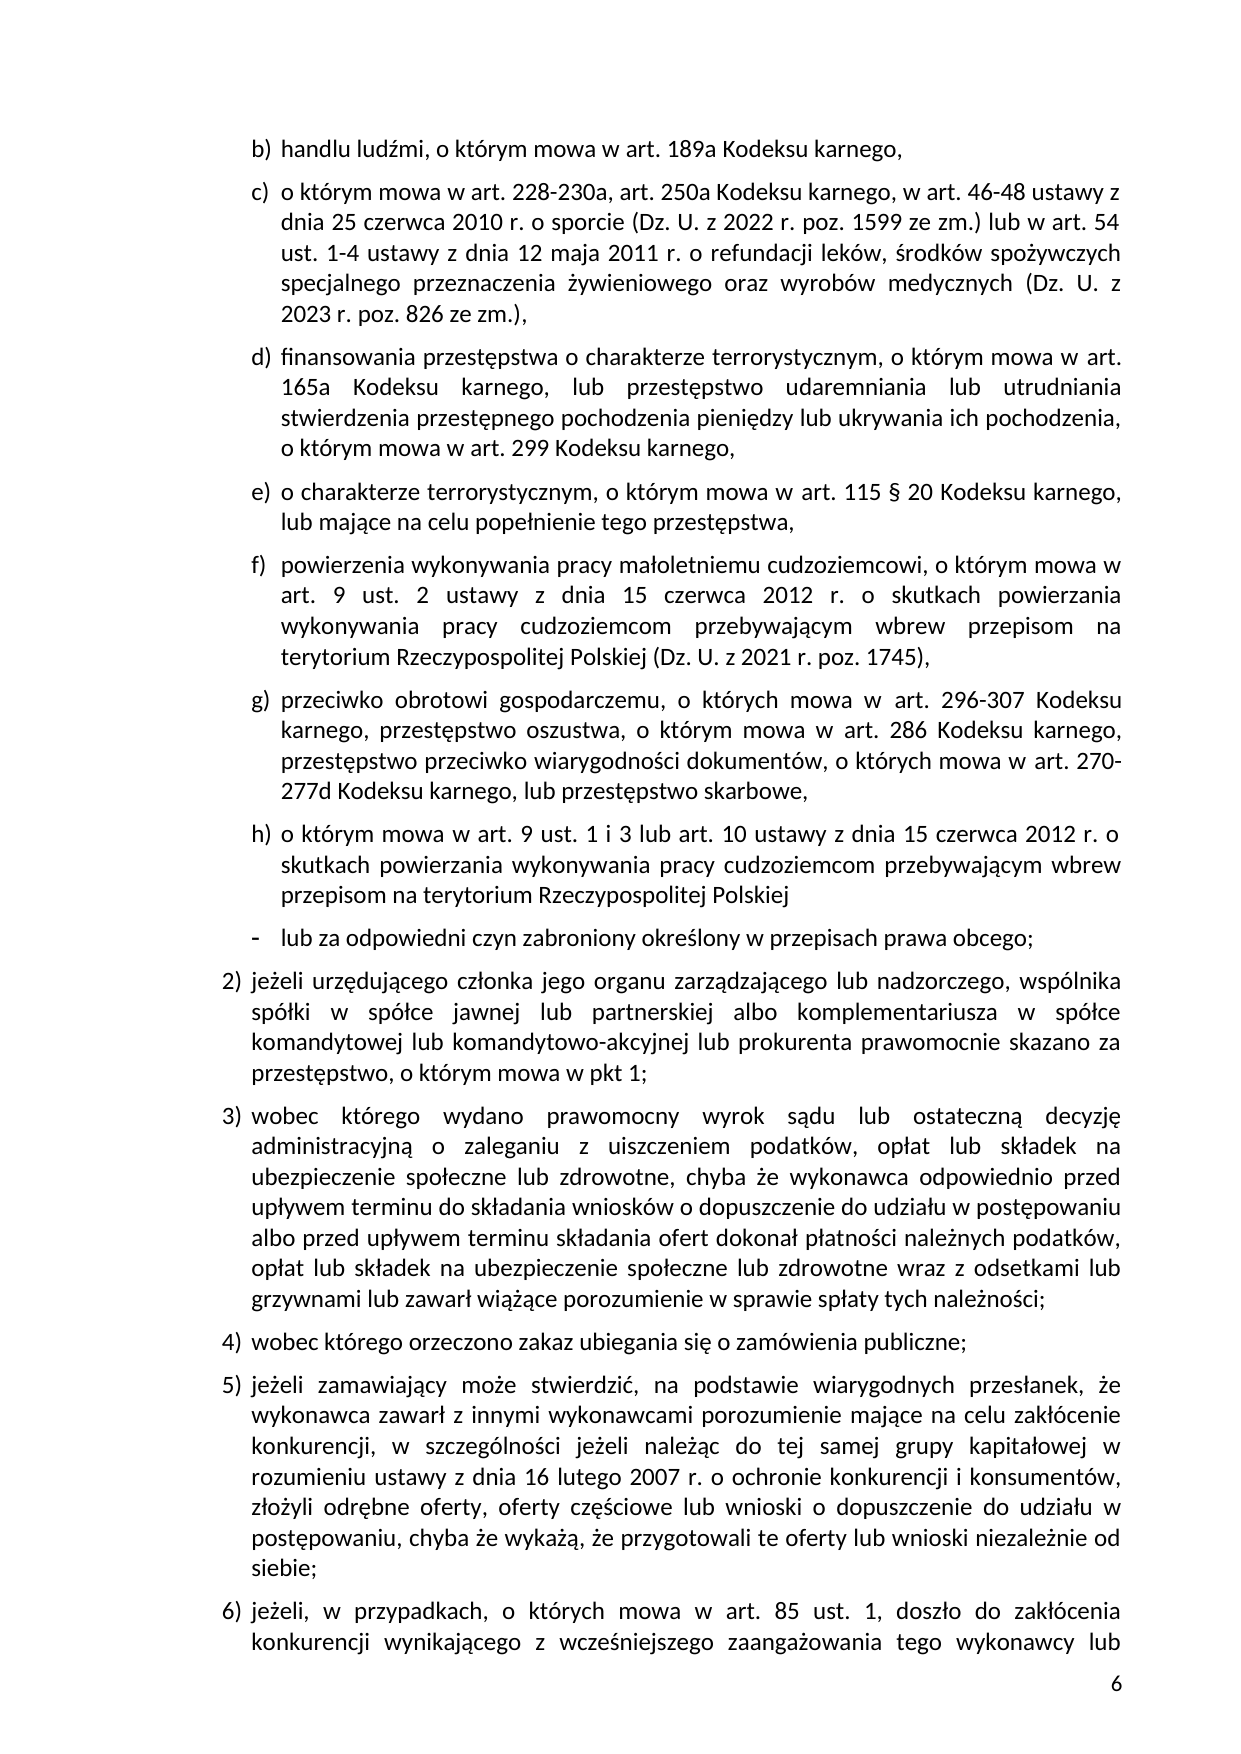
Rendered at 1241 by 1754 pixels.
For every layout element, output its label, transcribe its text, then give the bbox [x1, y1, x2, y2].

list jeżeli zamawiający może stwierdzić, na podstawie wiarygodnych przesłanek, że wykonawca zawarł z innymi wykonawcami porozumienie mające na celu zakłócenie konkurencji, w szczególności jeżeli należąc do tej samej grupy kapitałowej w rozumieniu ustawy z dnia 16 lutego 2007 r. o ochronie konkurencji i konsumentów, złożyli odrębne oferty, oferty częściowe lub wnioski o dopuszczenie do udziału w postępowaniu, chyba że wykażą, że przygotowali te oferty lub wnioski niezależnie od siebie; [222, 1369, 1122, 1583]
list jeżeli urzędującego członka jego organu zarządzającego lub nadzorczego, wspólnika spółki w spółce jawnej lub partnerskiej albo komplementariusza w spółce komandytowej lub komandytowo-akcyjnej lub prokurenta prawomocnie skazano za przestępstwo, o którym mowa w pkt 1; [222, 965, 1122, 1087]
list o charakterze terrorystycznym, o którym mowa w art. 115 § 20 Kodeksu karnego, lub mające na celu popełnienie tego przestępstwa, [251, 476, 1122, 537]
list handlu ludźmi, o którym mowa w art. 189a Kodeksu karnego, [251, 133, 1122, 163]
list wobec którego orzeczono zakaz ubiegania się o zamówienia publiczne; [222, 1326, 1122, 1357]
list o którym mowa w art. 228-230a, art. 250a Kodeksu karnego, w art. 46-48 ustawy z dnia 25 czerwca 2010 r. o sporcie (Dz. U. z 2022 r. poz. 1599 ze zm.) lub w art. 54 ust. 1-4 ustawy z dnia 12 maja 2011 r. o refundacji leków, środków spożywczych specjalnego przeznaczenia żywieniowego oraz wyrobów medycznych (Dz. U. z 2023 r. poz. 826 ze zm.), [251, 176, 1122, 328]
list lub za odpowiedni czyn zabroniony określony w przepisach prawa obcego; [251, 922, 1122, 953]
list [222, 1595, 1122, 1656]
list o którym mowa w art. 9 ust. 1 i 3 lub art. 10 ustawy z dnia 15 czerwca 2012 r. o skutkach powierzania wykonywania pracy cudzoziemcom przebywającym wbrew przepisom na terytorium Rzeczypospolitej Polskiej [251, 818, 1122, 910]
list powierzenia wykonywania pracy małoletniemu cudzoziemcowi, o którym mowa w art. 9 ust. 2 ustawy z dnia 15 czerwca 2012 r. o skutkach powierzania wykonywania pracy cudzoziemcom przebywającym wbrew przepisom na terytorium Rzeczypospolitej Polskiej (Dz. U. z 2021 r. poz. 1745), [251, 549, 1122, 671]
list finansowania przestępstwa o charakterze terrorystycznym, o którym mowa w art. 165a Kodeksu karnego, lub przestępstwo udaremniania lub utrudniania stwierdzenia przestępnego pochodzenia pieniędzy lub ukrywania ich pochodzenia, o którym mowa w art. 299 Kodeksu karnego, [251, 341, 1122, 463]
list przeciwko obrotowi gospodarczemu, o których mowa w art. 296-307 Kodeksu karnego, przestępstwo oszustwa, o którym mowa w art. 286 Kodeksu karnego, przestępstwo przeciwko wiarygodności dokumentów, o których mowa w art. 270-277d Kodeksu karnego, lub przestępstwo skarbowe, [251, 684, 1122, 806]
list wobec którego wydano prawomocny wyrok sądu lub ostateczną decyzję administracyjną o zaleganiu z uiszczeniem podatków, opłat lub składek na ubezpieczenie społeczne lub zdrowotne, chyba że wykonawca odpowiednio przed upływem terminu do składania wniosków o dopuszczenie do udziału w postępowaniu albo przed upływem terminu składania ofert dokonał płatności należnych podatków, opłat lub składek na ubezpieczenie społeczne lub zdrowotne wraz z odsetkami lub grzywnami lub zawarł wiążące porozumienie w sprawie spłaty tych należności; [222, 1100, 1122, 1314]
